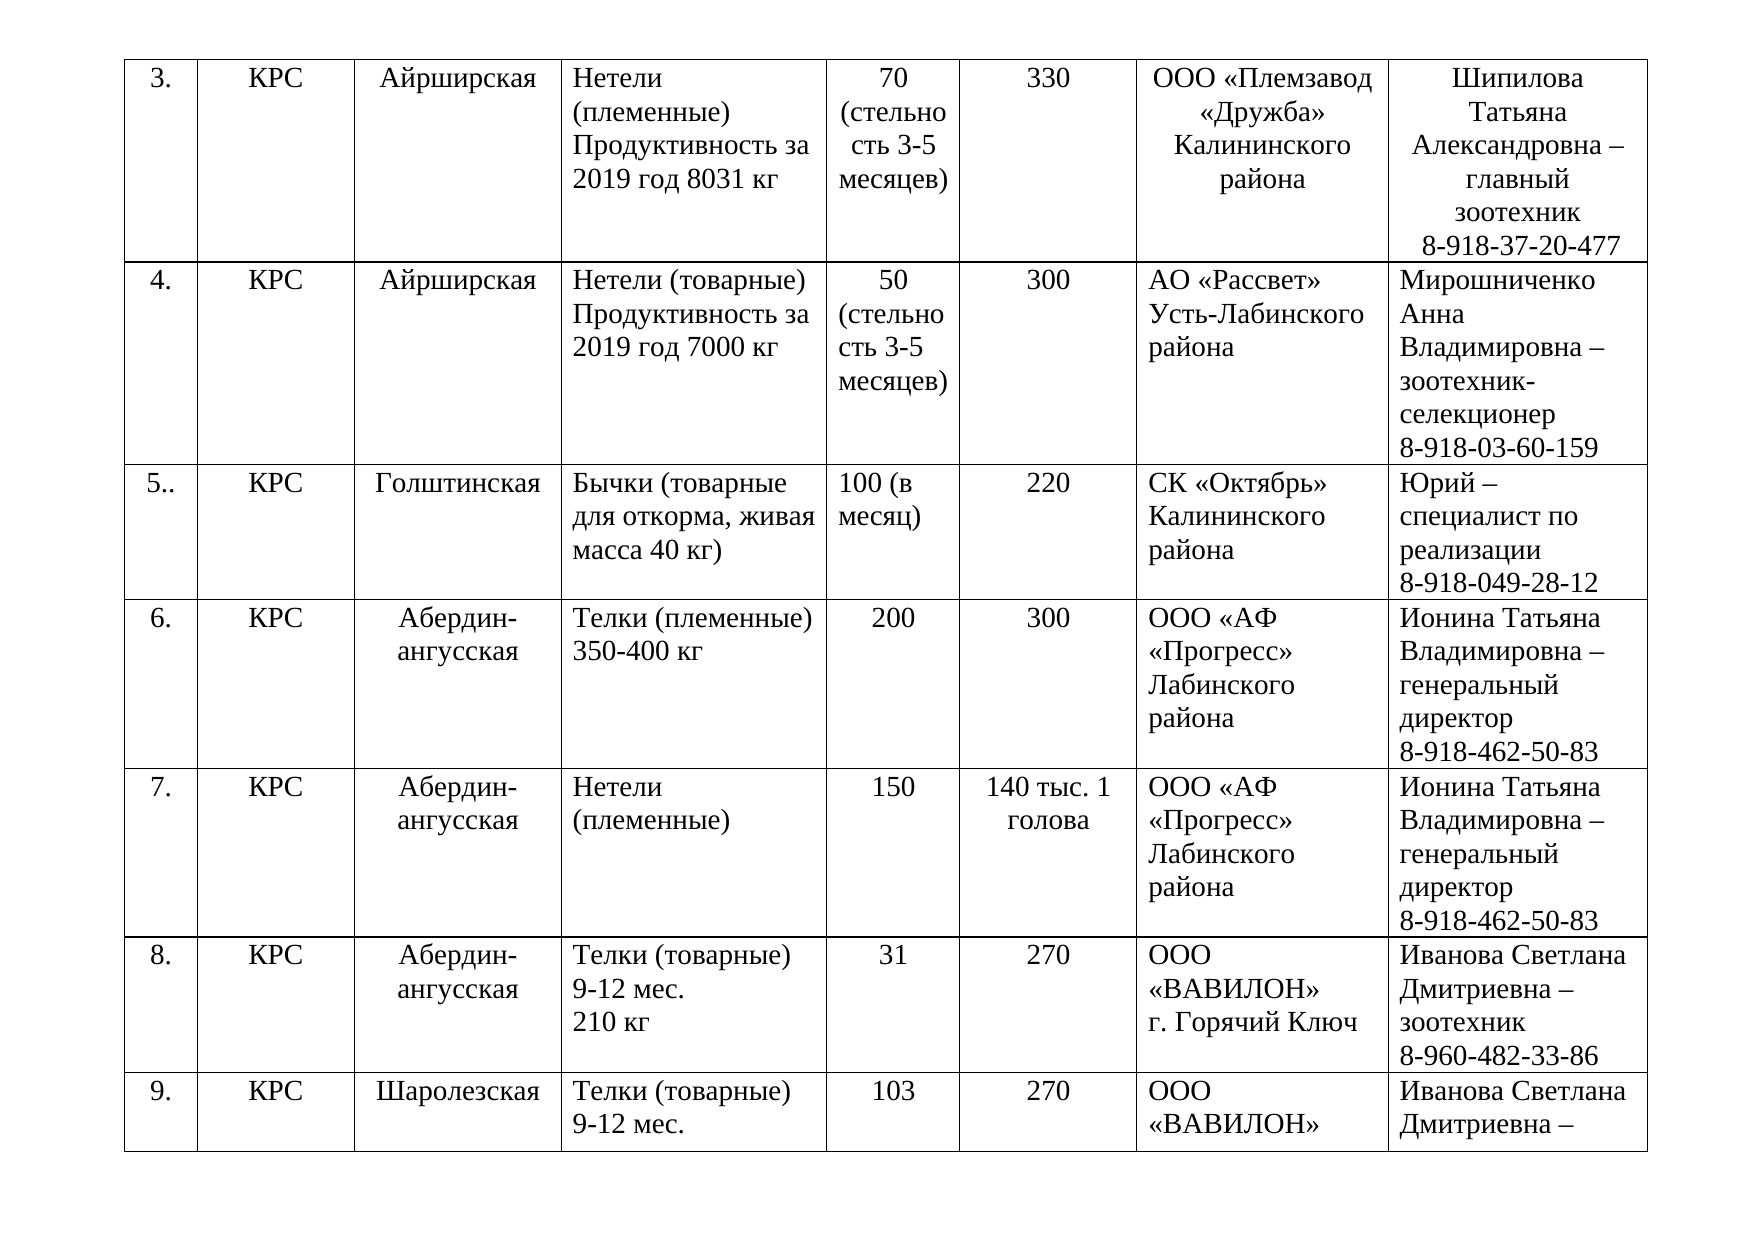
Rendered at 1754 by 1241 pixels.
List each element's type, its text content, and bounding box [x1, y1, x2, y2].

table_cell Айрширская [355, 263, 561, 464]
table_cell Бычки (товарные для откорма, живая масса 40 кг) [562, 465, 826, 599]
table_cell КРС [198, 1073, 354, 1151]
table_cell 300 [960, 600, 1136, 768]
table_cell 4. [125, 263, 197, 464]
table_cell 100 (в месяц) [827, 465, 959, 599]
table_cell 6. [125, 600, 197, 768]
table_header 330 [960, 60, 1136, 261]
table_cell 150 [827, 769, 959, 936]
table_cell Шаролезская [355, 1073, 561, 1151]
table_header Шипилова Татьяна Александровна – главный зоотехник 8-918-37-20-477 [1389, 60, 1647, 261]
table_header 70 (стельность 3-5 месяцев) [827, 60, 959, 261]
table_cell Мирошниченко Анна Владимировна – зоотехник-селекционер 8-918-03-60-159 [1389, 263, 1647, 464]
table_cell Нетели (товарные) Продуктивность за 2019 год 7000 кг [562, 263, 826, 464]
table_cell Голштинская [355, 465, 561, 599]
table_cell ООО «АФ «Прогресс» Лабинского района [1137, 769, 1388, 936]
table_cell СК «Октябрь» Калининского района [1137, 465, 1388, 599]
table_cell КРС [198, 769, 354, 936]
table_cell КРС [198, 938, 354, 1072]
table_cell 5.. [125, 465, 197, 599]
table_cell Юрий – специалист по реализации 8-918-049-28-12 [1389, 465, 1647, 599]
table_cell 300 [960, 263, 1136, 464]
table_cell 270 [960, 1073, 1136, 1151]
table_cell 8. [125, 938, 197, 1072]
table_cell АО «Рассвет» Усть-Лабинского района [1137, 263, 1388, 464]
table_cell Нетели (племенные) [562, 769, 826, 936]
table_header Нетели (племенные) Продуктивность за 2019 год 8031 кг [562, 60, 826, 261]
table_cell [562, 1073, 826, 1151]
table_cell Абердин-ангусская [355, 938, 561, 1072]
table_cell КРС [198, 263, 354, 464]
table_cell 200 [827, 600, 959, 768]
table_cell 7. [125, 769, 197, 936]
table_cell ООО «ВАВИЛОН» г. Горячий Ключ [1137, 938, 1388, 1072]
table_cell 270 [960, 938, 1136, 1072]
table_cell 220 [960, 465, 1136, 599]
table_cell Телки (племенные) 350-400 кг [562, 600, 826, 768]
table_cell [1137, 1073, 1388, 1151]
table_header ООО «Племзавод «Дружба» Калининского района [1137, 60, 1388, 261]
table_cell 9. [125, 1073, 197, 1151]
table_cell КРС [198, 465, 354, 599]
table_cell 140 тыс. 1 голова [960, 769, 1136, 936]
table_cell Абердин-ангусская [355, 600, 561, 768]
table_cell Ионина Татьяна Владимировна – генеральный директор 8-918-462-50-83 [1389, 600, 1647, 768]
table_cell 50 (стельность 3-5 месяцев) [827, 263, 959, 464]
table_cell Телки (товарные) 9-12 мес. 210 кг [562, 938, 826, 1072]
table_header 3. [125, 60, 197, 261]
table_header Айрширская [355, 60, 561, 261]
table_header КРС [198, 60, 354, 261]
table_cell Ионина Татьяна Владимировна – генеральный директор 8-918-462-50-83 [1389, 769, 1647, 936]
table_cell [1389, 1073, 1647, 1151]
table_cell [1389, 938, 1647, 1072]
table_cell КРС [198, 600, 354, 768]
table_cell Абердин-ангусская [355, 769, 561, 936]
table_cell 103 [827, 1073, 959, 1151]
table_cell 31 [827, 938, 959, 1072]
table_cell ООО «АФ «Прогресс» Лабинского района [1137, 600, 1388, 768]
